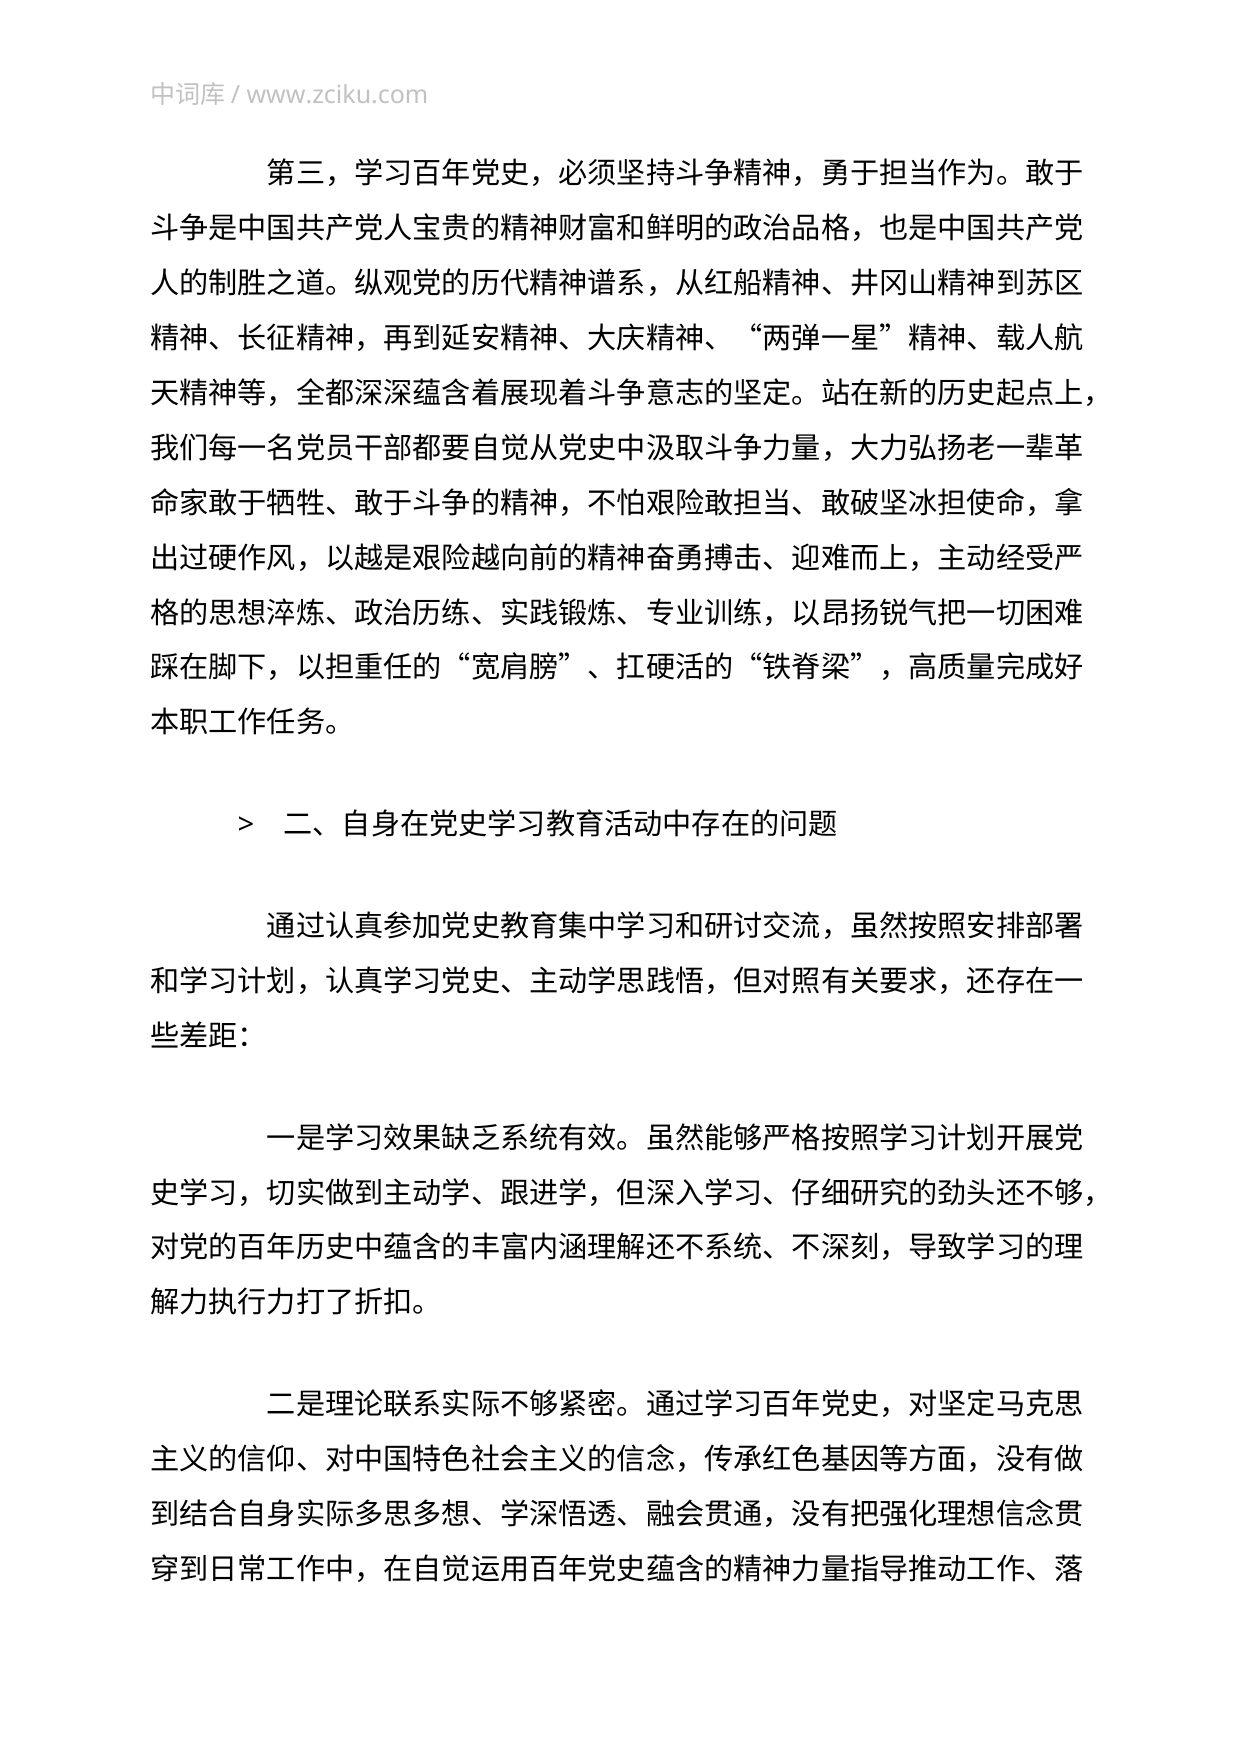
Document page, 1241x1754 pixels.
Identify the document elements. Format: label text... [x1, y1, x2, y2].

text > 二、自身在党史学习教育活动中存在的问题 [150, 801, 1090, 843]
text 第三，学习百年党史，必须坚持斗争精神，勇于担当作为。敢于斗争是中国共产党人宝贵的精神财富和鲜明的政治品格，也是中国共产党人的制胜之道。纵观党的历代精神谱系，从红船精神、井冈山精神到苏区精神、长征精神，再到延安精神、大庆精神、“两弹一星”精神、载人航天精神等，全都深深蕴含着展现着斗争意志的坚定。站在新的历史起点上，我们每一名党员干部都要自觉从党史中汲取斗争力量，大力弘扬老一辈革命家敢于牺牲、敢于斗争的精神，不怕艰险敢担当、敢破坚冰担使命，拿出过硬作风，以越是艰险越向前的精神奋勇搏击、迎难而上，主动经受严格的思想淬炼、政治历练、实践锻炼、专业训练，以昂扬锐气把一切困难踩在脚下，以担重任的“宽肩膀”、扛硬活的“铁脊梁”，高质量完成好本职工作任务。 [150, 150, 1090, 741]
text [150, 1381, 1090, 1588]
text 一是学习效果缺乏系统有效。虽然能够严格按照学习计划开展党史学习，切实做到主动学、跟进学，但深入学习、仔细研究的劲头还不够，对党的百年历史中蕴含的丰富内涵理解还不系统、不深刻，导致学习的理解力执行力打了折扣。 [150, 1114, 1090, 1321]
text 通过认真参加党史教育集中学习和研讨交流，虽然按照安排部署和学习计划，认真学习党史、主动学思践悟，但对照有关要求，还存在一些差距： [150, 903, 1090, 1055]
